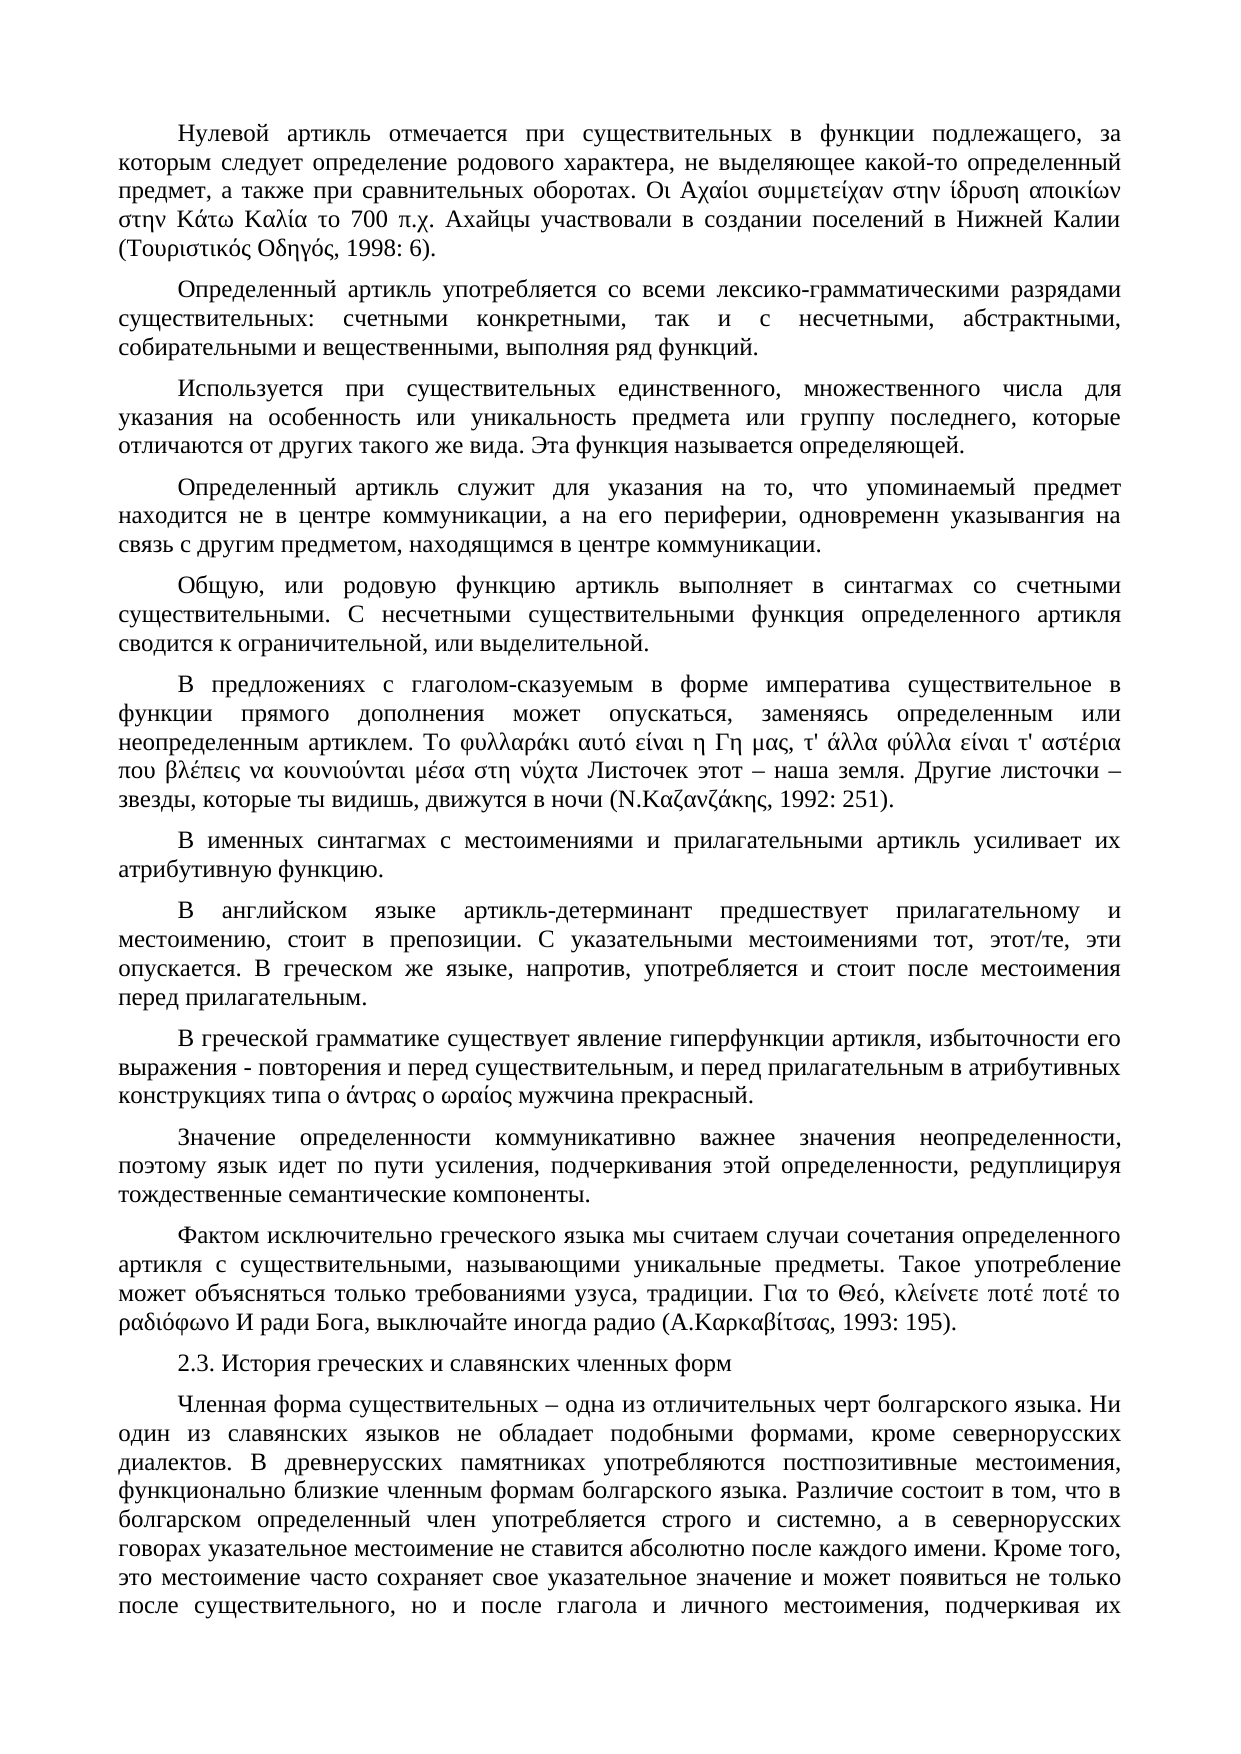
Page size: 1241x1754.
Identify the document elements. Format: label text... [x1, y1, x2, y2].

text Нулевой артикль отмечается при существительных в функции подлежащего, за которым следует определение родового характера, не выделяющее какой-то определенный предмет, а также при сравнительных оборотах. Οι Αχαίοι συμμετείχαν στην ίδρυση αποικίων στην Κάτω Καλία το 700 π.χ. Ахайцы участвовали в создании поселений в Нижней Калии (Τουριστικός Οδηγός, 1998: 6). [118, 118, 1122, 262]
text В предложениях с глаголом-сказуемым в форме императива существительное в функции прямого дополнения может опускаться, заменяясь определенным или неопределенным артиклем. Το φυλλαράκι αυτό είναι η Γη μας, τ' άλλα φύλλα είναι τ' αστέρια που βλέπεις να κουνιούνται μέσα στη νύχτα Листочек этот – наша земля. Другие листочки – звезды, которые ты видишь, движутся в ночи (Ν.Καζανζάκης, 1992: 251). [118, 669, 1122, 813]
text В английском языке артикль-детерминант предшествует прилагательному и местоимению, стоит в препозиции. С указательными местоимениями тот, этот/те, эти опускается. В греческом же языке, напротив, употребляется и стоит после местоимения перед прилагательным. [118, 896, 1122, 1011]
text 2.3. История греческих и славянских членных форм [118, 1348, 1122, 1377]
text Значение определенности коммуникативно важнее значения неопределенности, поэтому язык идет по пути усиления, подчеркивания этой определенности, редуплицируя тождественные семантические компоненты. [118, 1122, 1122, 1208]
text Определенный артикль служит для указания на то, что упоминаемый предмет находится не в центре коммуникации, а на его периферии, одновременн указывангия на связь с другим предметом, находящимся в центре коммуникации. [118, 472, 1122, 558]
text Используется при существительных единственного, множественного числа для указания на особенность или уникальность предмета или группу последнего, которые отличаются от других такого же вида. Эта функция называется определяющей. [118, 373, 1122, 459]
text Общую, или родовую функцию артикль выполняет в синтагмах со счетными существительными. С несчетными существительными функция определенного артикля сводится к ограничительной, или выделительной. [118, 571, 1122, 657]
text В греческой грамматике существует явление гиперфункции артикля, избыточности его выражения - повторения и перед существительным, и перед прилагательным в атрибутивных конструкциях типа ο άντρας ο ωραίος мужчина прекрасный. [118, 1023, 1122, 1109]
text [118, 1389, 1122, 1619]
text Определенный артикль употребляется со всеми лексико-грамматическими разрядами существительных: счетными конкретными, так и с несчетными, абстрактными, собирательными и вещественными, выполняя ряд функций. [118, 274, 1122, 361]
text Фактом исключительно греческого языка мы считаем случаи сочетания определенного артикля с существительными, называющими уникальные предметы. Такое употребление может объясняться только требованиями узуса, традиции. Για το Θεό, κλείνετε ποτέ ποτέ το ραδιόφωνο И ради Бога, выключайте иногда радио (Α.Καρκαβίτσας, 1993: 195). [118, 1221, 1122, 1336]
text В именных синтагмах с местоимениями и прилагательными артикль усиливает их атрибутивную функцию. [118, 826, 1122, 883]
